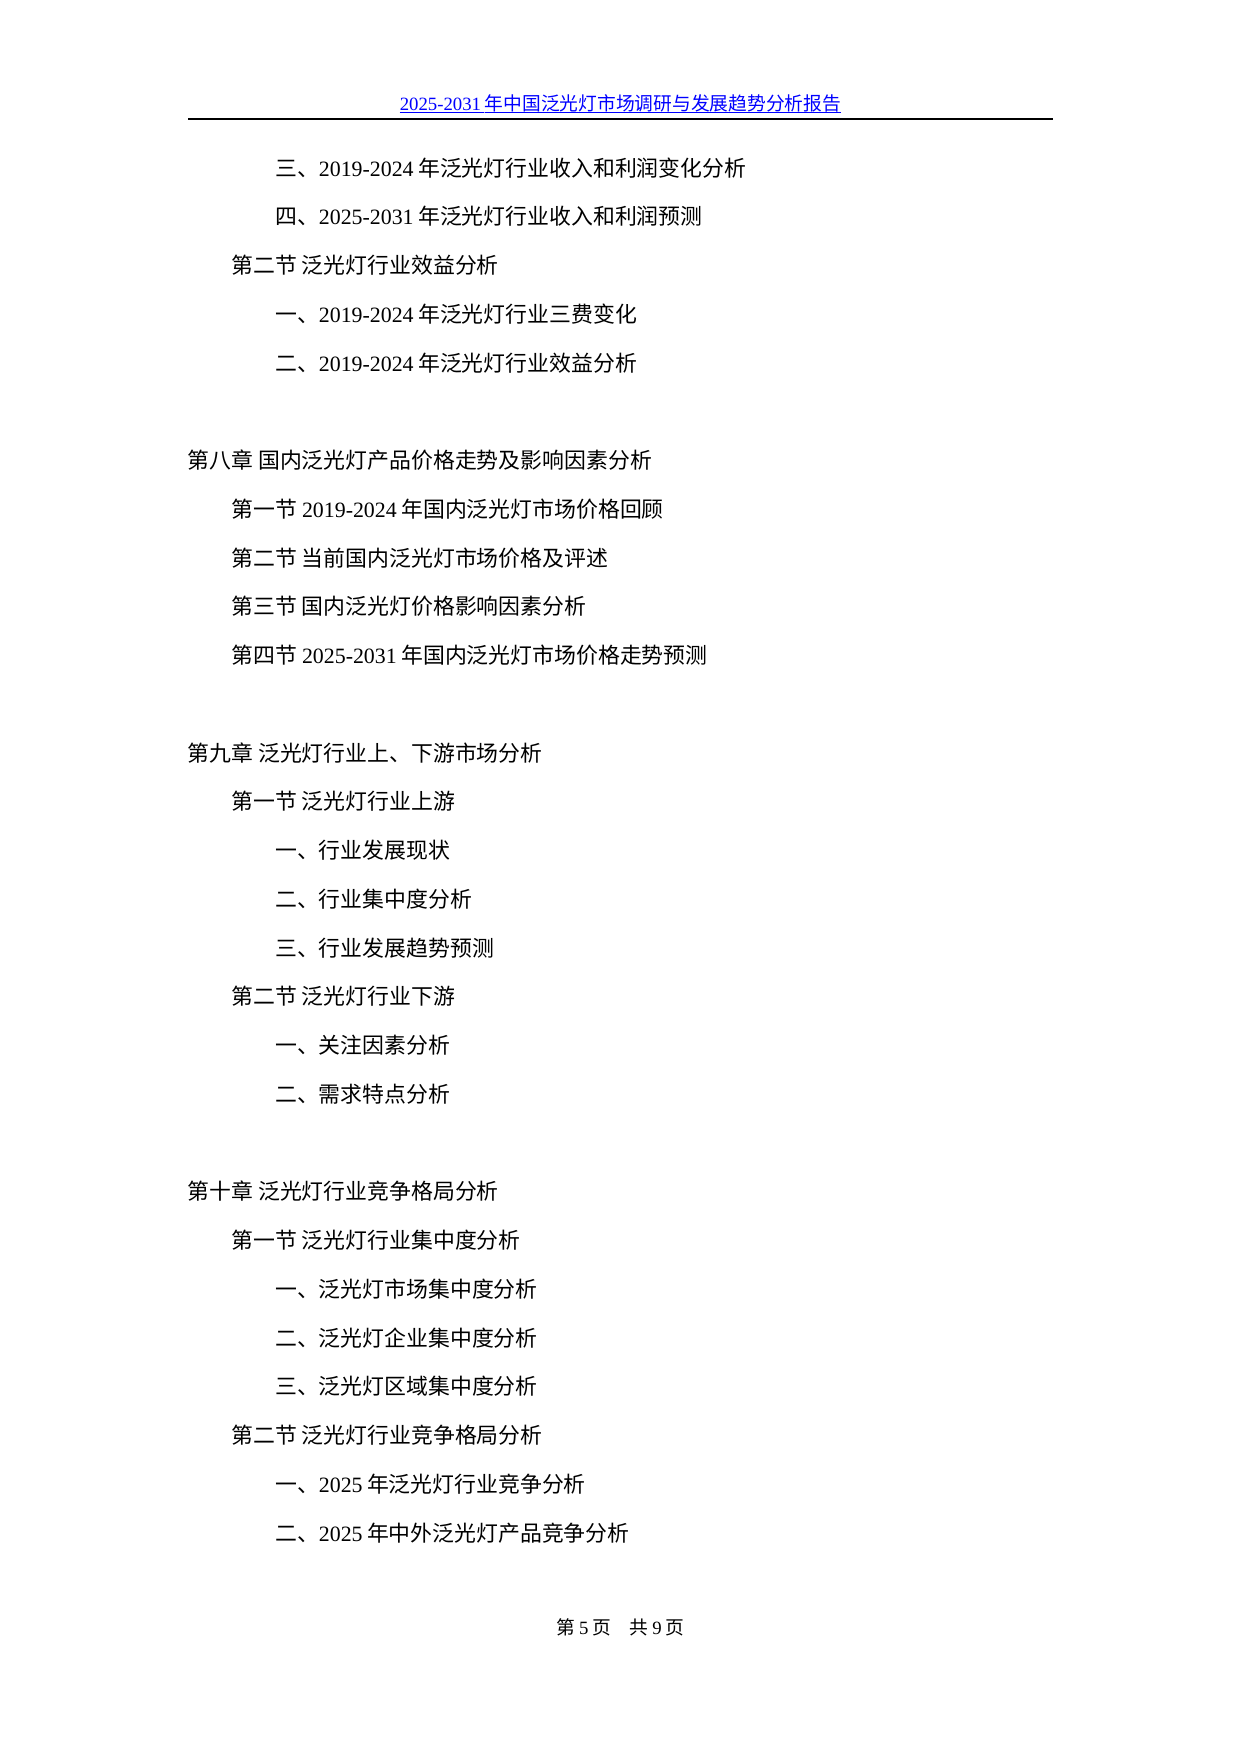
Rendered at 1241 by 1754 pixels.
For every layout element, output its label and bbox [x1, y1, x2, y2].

text [187, 150, 1053, 1548]
